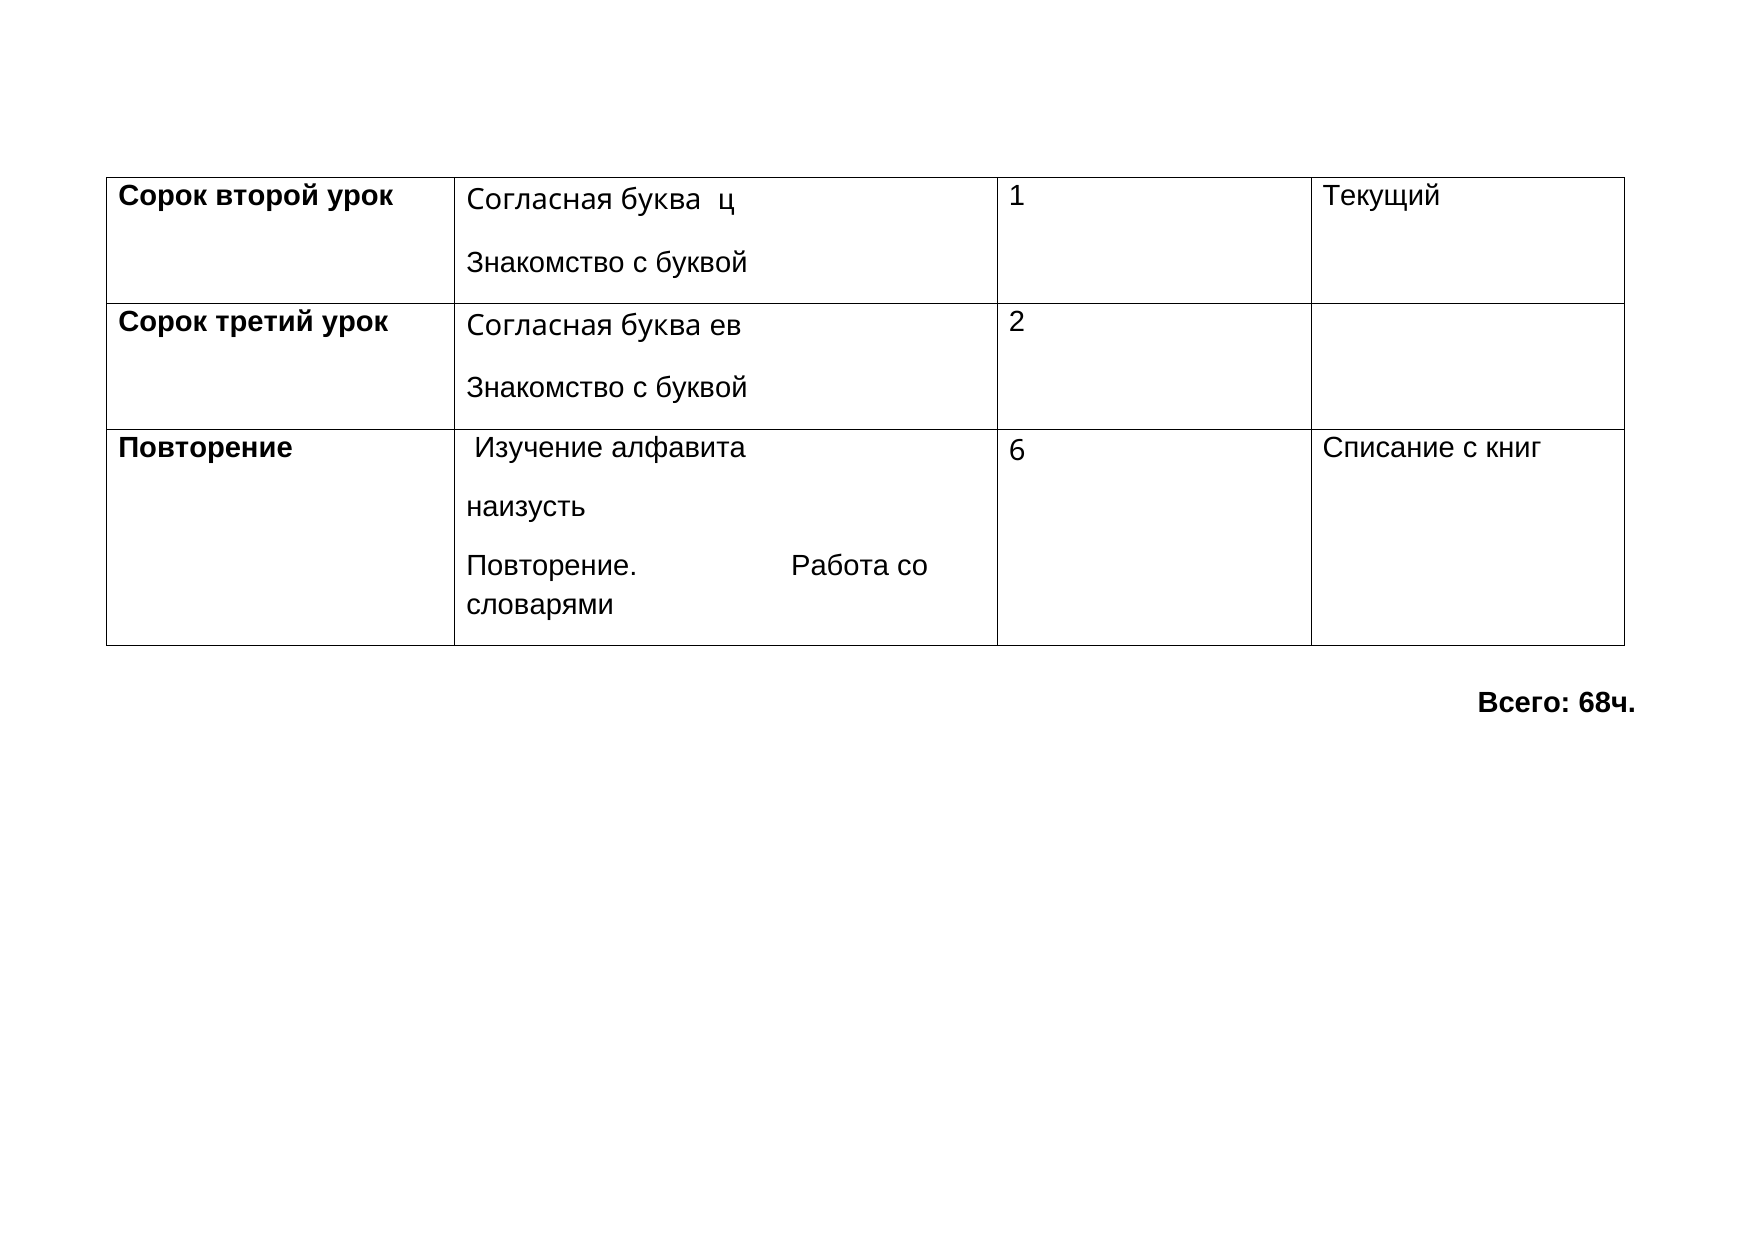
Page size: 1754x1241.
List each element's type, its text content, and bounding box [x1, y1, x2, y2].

table_cell Изучение алфавита наизусть Повторение. Работа со словарями [455, 430, 997, 645]
table_cell 2 [998, 304, 1311, 429]
table_cell Согласная буква ц Знакомство с буквой [455, 178, 997, 303]
table_cell 6 [998, 430, 1311, 645]
list Всего: 68ч. [193, 685, 1636, 718]
table_cell Текущий [1312, 178, 1624, 303]
table_cell Повторение [107, 430, 454, 645]
table_cell 1 [998, 178, 1311, 303]
table_cell [1312, 304, 1624, 429]
table_cell Списание с книг [1312, 430, 1624, 645]
table_cell Сорок второй урок [107, 178, 454, 303]
table_cell Сорок третий урок [107, 304, 454, 429]
table_cell Согласная буква ев Знакомство с буквой [455, 304, 997, 429]
